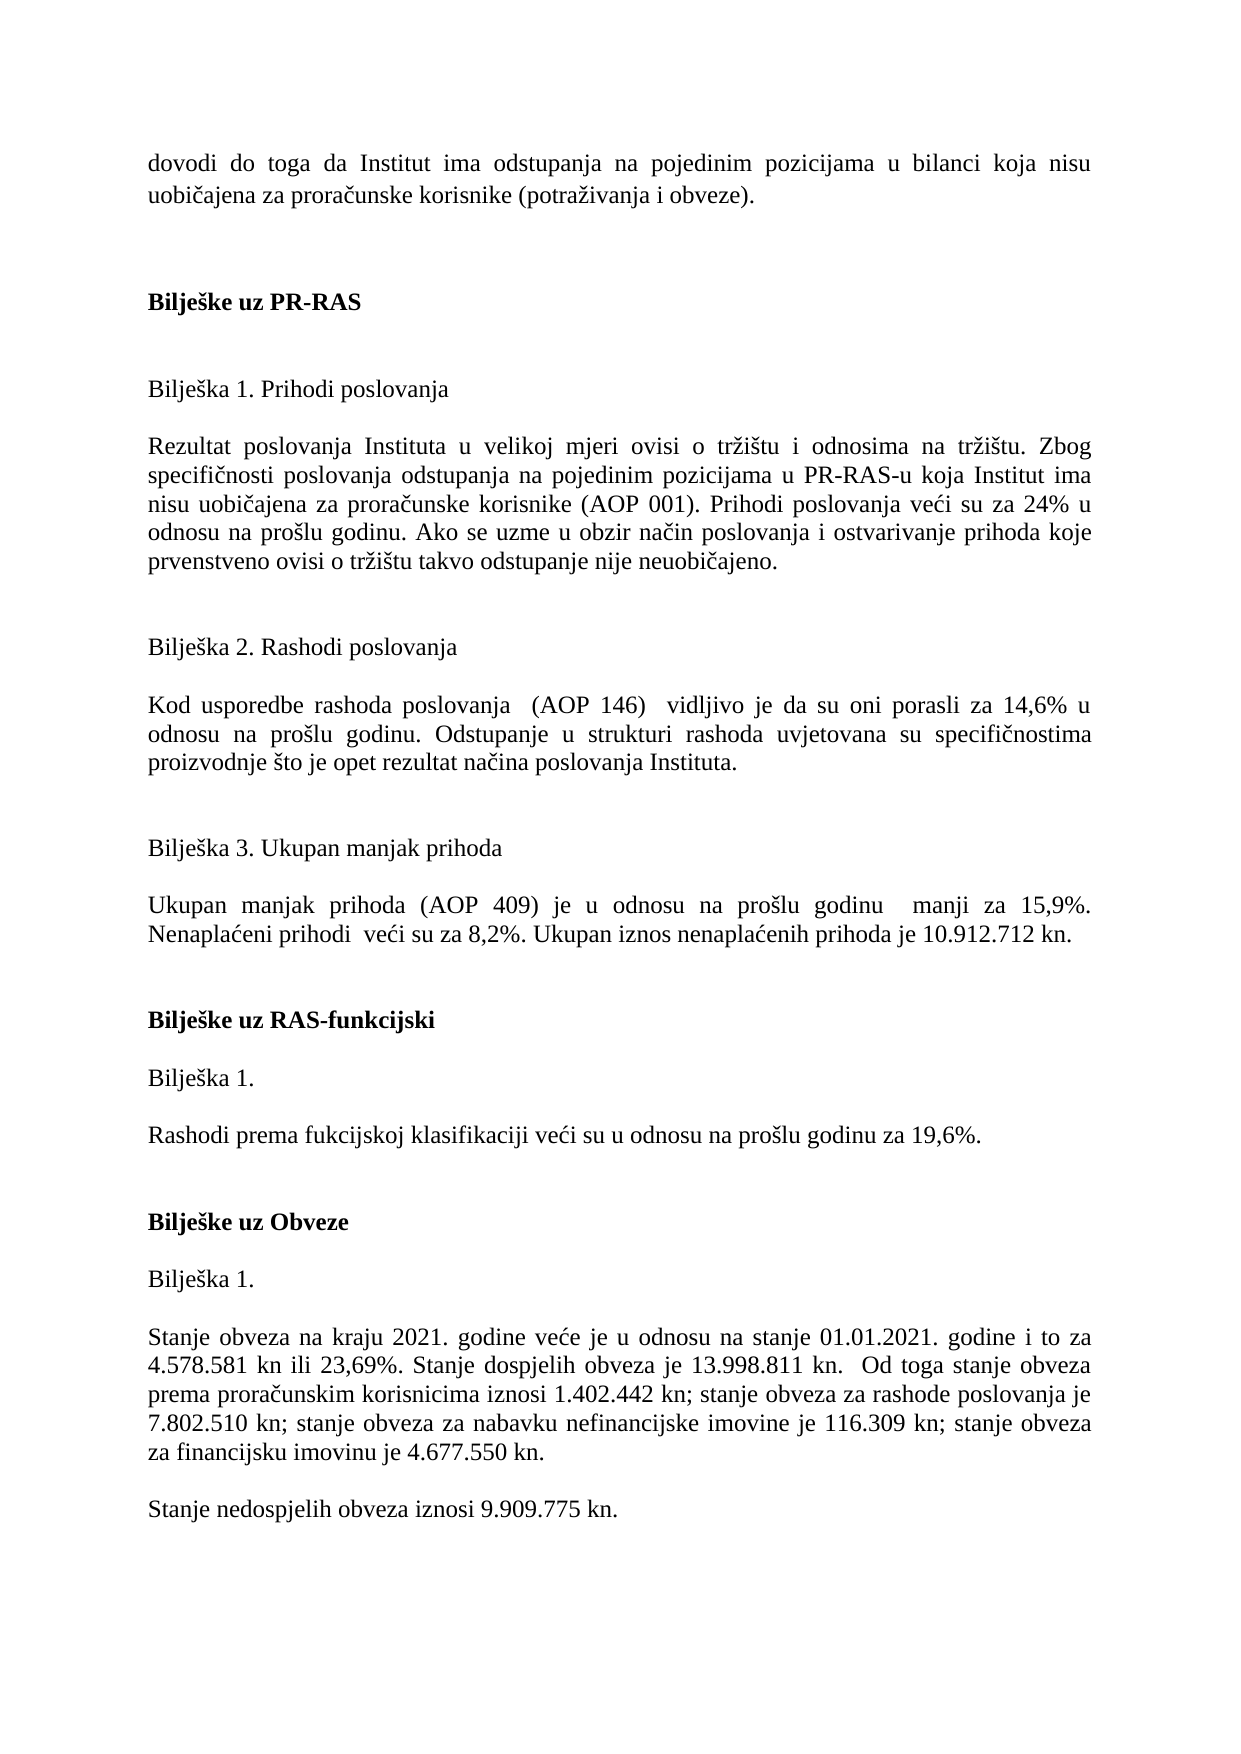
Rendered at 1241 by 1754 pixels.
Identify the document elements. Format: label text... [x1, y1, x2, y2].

text Bilješka 1. [148, 1063, 1093, 1092]
text Bilješke uz PR-RAS [148, 287, 1093, 316]
text Bilješka 1. [148, 1264, 1093, 1293]
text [148, 148, 1093, 209]
text Bilješke uz RAS-funkcijski [148, 1006, 1093, 1034]
text Rashodi prema fukcijskoj klasifikaciji veći su u odnosu na prošlu godinu za 19,6%. [148, 1121, 1093, 1149]
text Ukupan manjak prihoda (AOP 409) je u odnosu na prošlu godinu manji za 15,9%. Nenaplaćeni prihodi veći su za 8,2%. Ukupan iznos nenaplaćenih prihoda je 10.912.712 kn. [148, 891, 1093, 948]
text Bilješka 1. Prihodi poslovanja [148, 374, 1093, 402]
text Rezultat poslovanja Instituta u velikoj mjeri ovisi o tržištu i odnosima na tržištu. Zbog specifičnosti poslovanja odstupanja na pojedinim pozicijama u PR-RAS-u koja Institut ima nisu uobičajena za proračunske korisnike (AOP 001). Prihodi poslovanja veći su za 24% u odnosu na prošlu godinu. Ako se uzme u obzir način poslovanja i ostvarivanje prihoda koje prvenstveno ovisi o tržištu takvo odstupanje nije neuobičajeno. [148, 431, 1093, 575]
text Kod usporedbe rashoda poslovanja (AOP 146) vidljivo je da su oni porasli za 14,6% u odnosu na prošlu godinu. Odstupanje u strukturi rashoda uvjetovana su specifičnostima proizvodnje što je opet rezultat načina poslovanja Instituta. [148, 690, 1093, 776]
text Stanje obveza na kraju 2021. godine veće je u odnosu na stanje 01.01.2021. godine i to za 4.578.581 kn ili 23,69%. Stanje dospjelih obveza je 13.998.811 kn. Od toga stanje obveza prema proračunskim korisnicima iznosi 1.402.442 kn; stanje obveza za rashode poslovanja je 7.802.510 kn; stanje obveza za nabavku nefinancijske imovine je 116.309 kn; stanje obveza za financijsku imovinu je 4.677.550 kn. [148, 1322, 1093, 1466]
text Bilješke uz Obveze [148, 1207, 1093, 1236]
text Bilješka 2. Rashodi poslovanja [148, 632, 1093, 661]
text Stanje nedospjelih obveza iznosi 9.909.775 kn. [148, 1494, 1093, 1523]
text Bilješka 3. Ukupan manjak prihoda [148, 833, 1093, 862]
